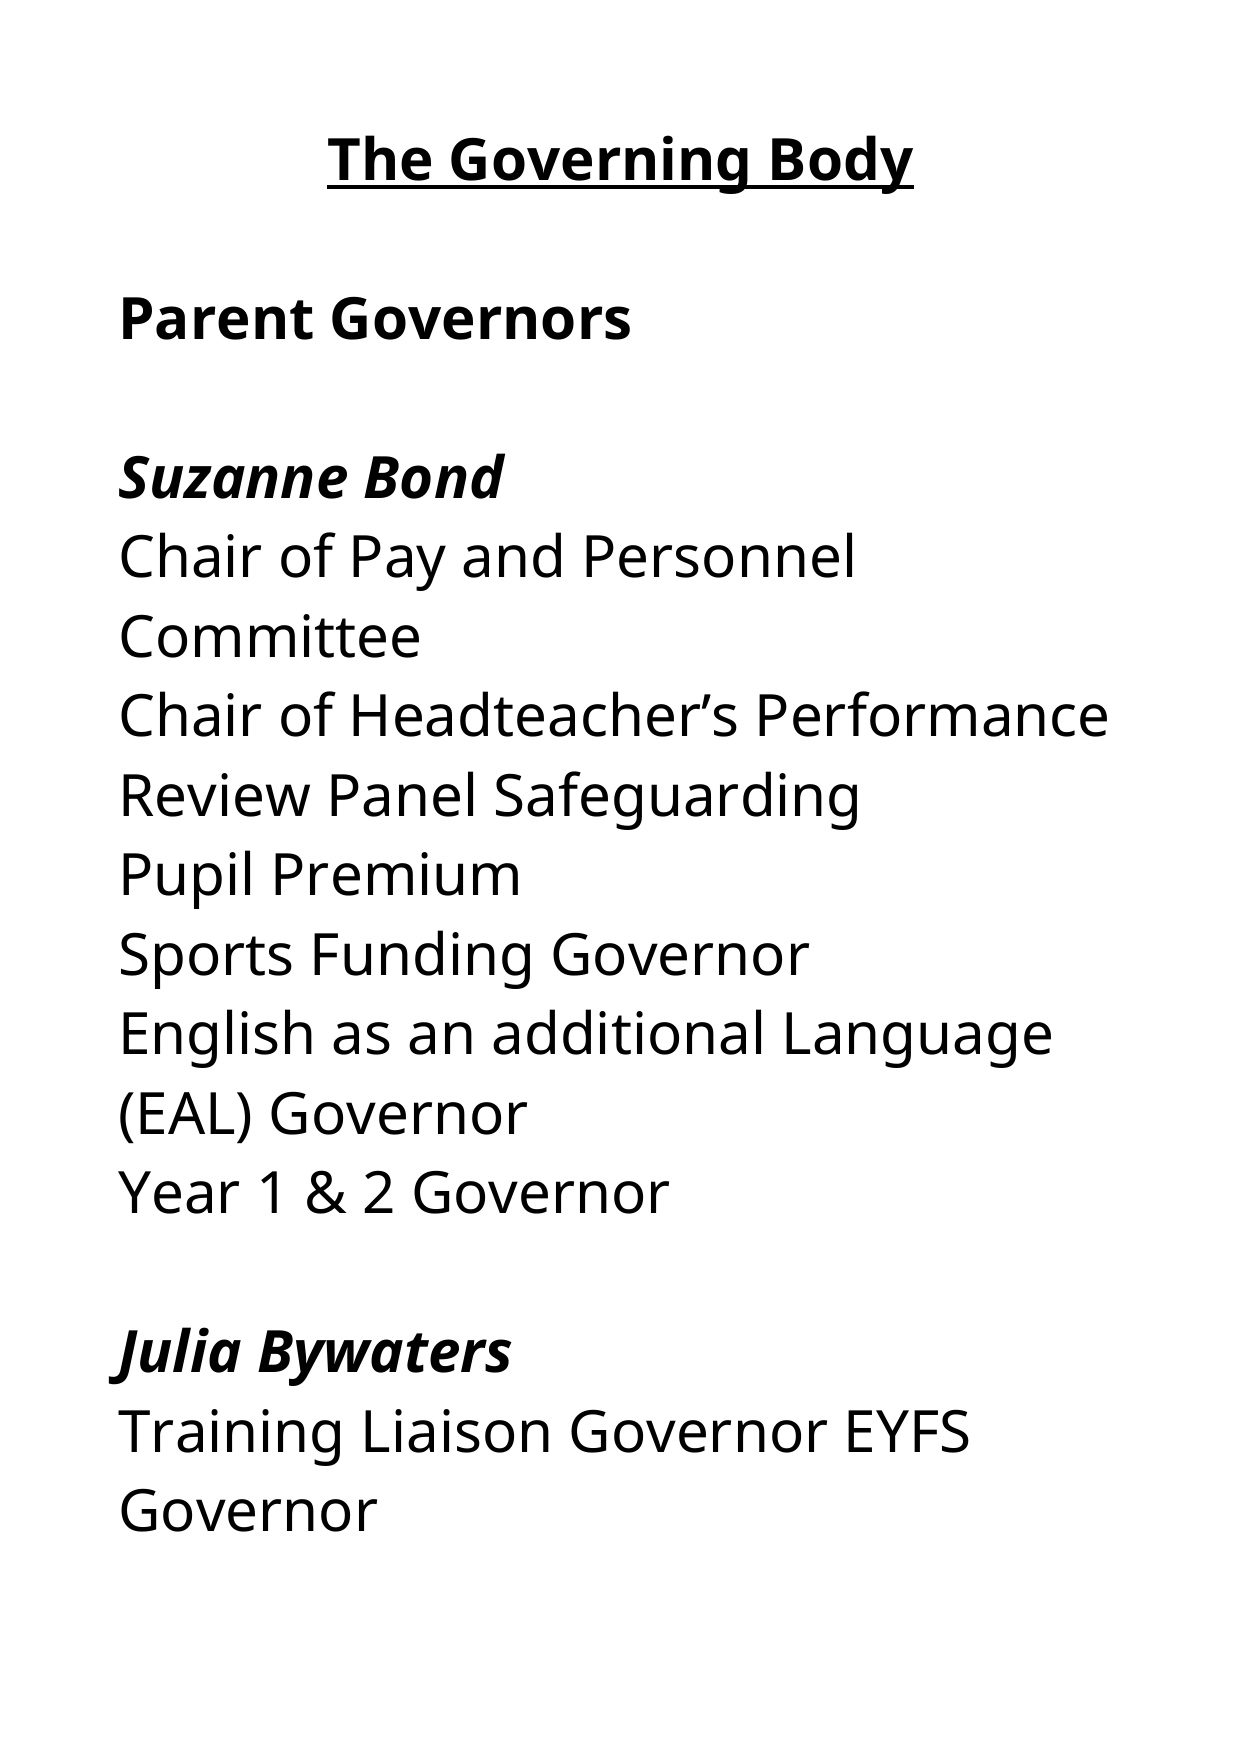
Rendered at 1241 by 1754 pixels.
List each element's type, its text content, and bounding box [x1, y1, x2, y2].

text Parent Governors [118, 277, 1122, 357]
text Suzanne Bond [118, 436, 1122, 516]
text The Governing Body [118, 118, 1122, 198]
text Chair of Headteacher’s Performance Review Panel Safeguarding [118, 674, 1122, 833]
text Pupil Premium [118, 833, 1122, 913]
text Sports Funding Governor [118, 913, 1122, 992]
text English as an additional Language (EAL) Governor [118, 992, 1122, 1151]
text Julia Bywaters [118, 1310, 1122, 1390]
text Chair of Pay and Personnel Committee [118, 516, 1122, 674]
text Year 1 & 2 Governor [118, 1151, 1122, 1231]
text Training Liaison Governor EYFS Governor [118, 1390, 1122, 1549]
